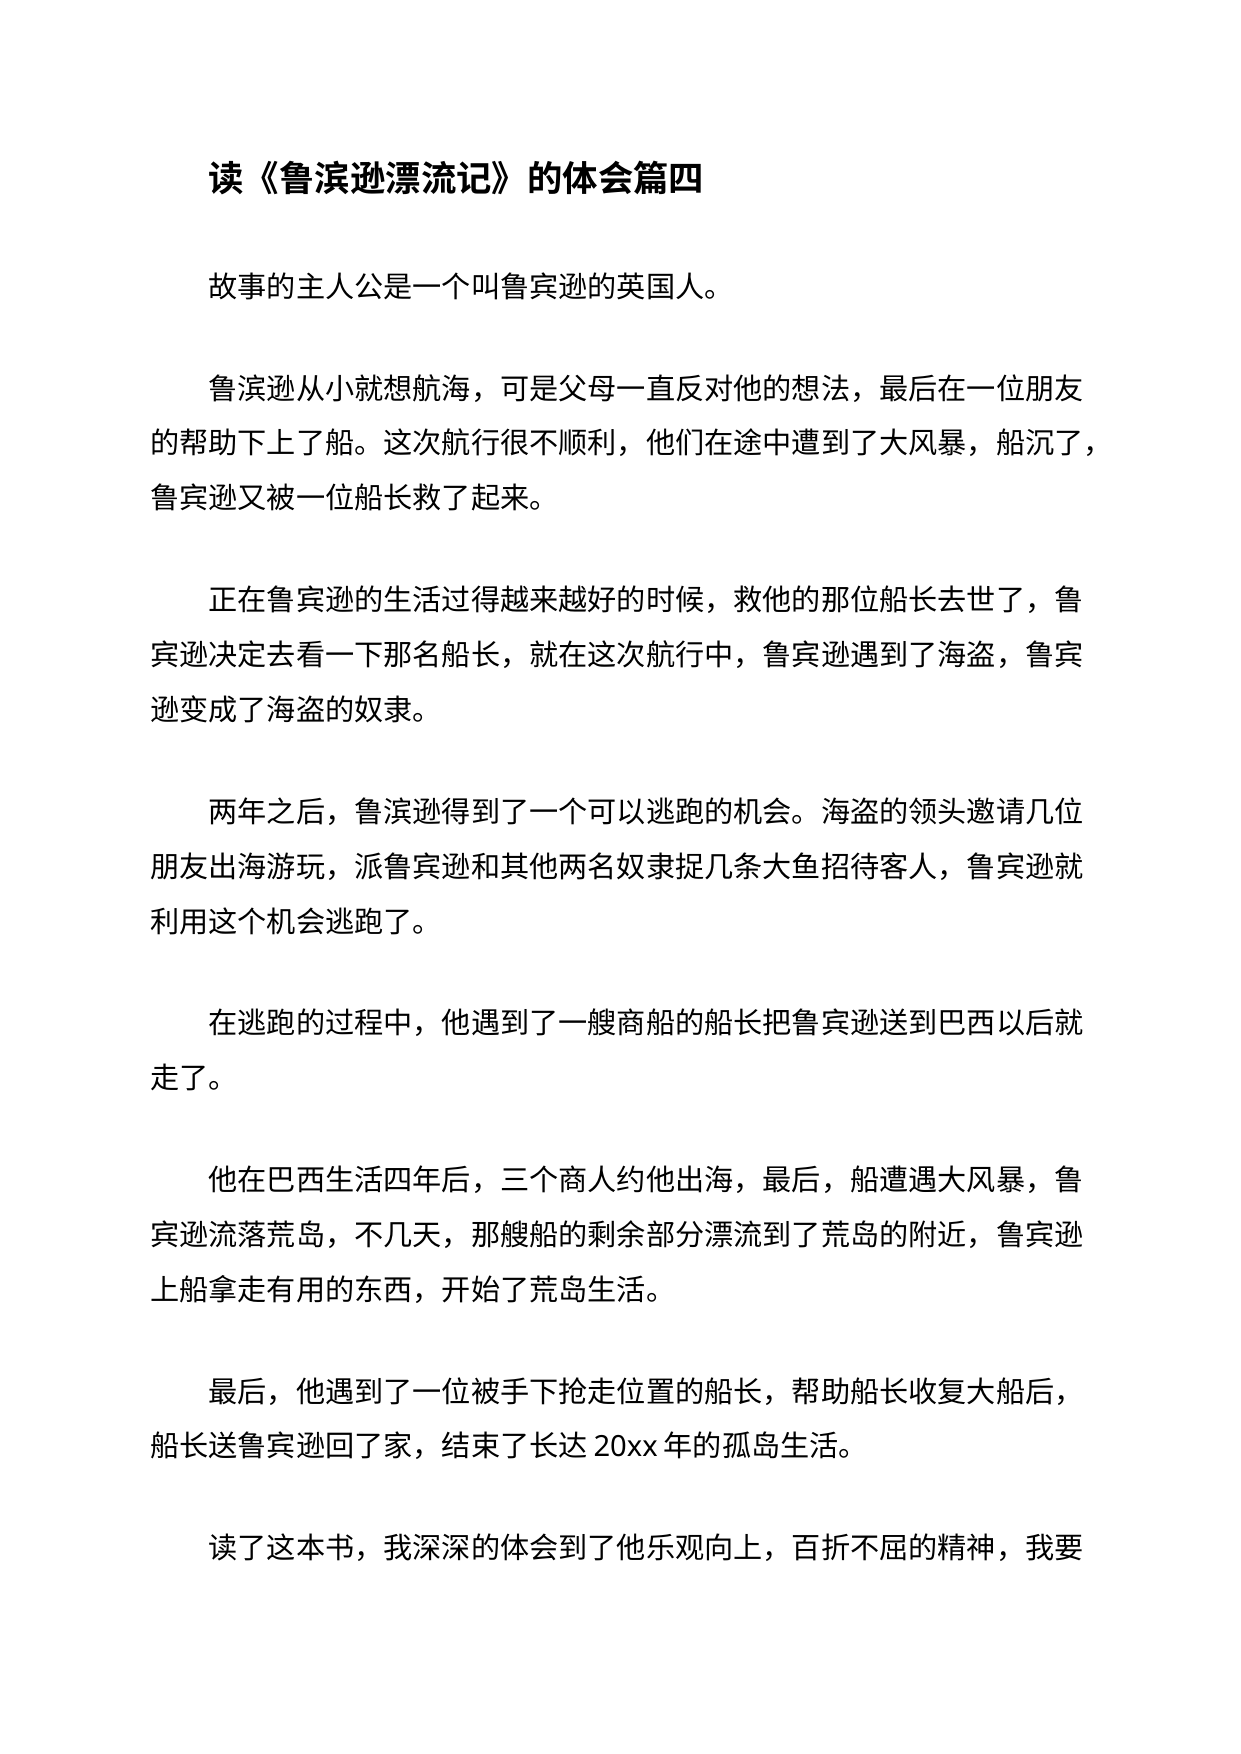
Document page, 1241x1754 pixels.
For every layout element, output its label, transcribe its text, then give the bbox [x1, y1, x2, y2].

text 读《鲁滨逊漂流记》的体会篇四 [150, 150, 1090, 201]
text 他在巴西生活四年后，三个商人约他出海，最后，船遭遇大风暴，鲁宾逊流落荒岛，不几天，那艘船的剩余部分漂流到了荒岛的附近，鲁宾逊上船拿走有用的东西，开始了荒岛生活。 [150, 1157, 1090, 1309]
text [150, 1525, 1090, 1567]
text 最后，他遇到了一位被手下抢走位置的船长，帮助船长收复大船后，船长送鲁宾逊回了家，结束了长达20xx年的孤岛生活。 [150, 1368, 1090, 1465]
text 在逃跑的过程中，他遇到了一艘商船的船长把鲁宾逊送到巴西以后就走了。 [150, 1000, 1090, 1097]
text 正在鲁宾逊的生活过得越来越好的时候，救他的那位船长去世了，鲁宾逊决定去看一下那名船长，就在这次航行中，鲁宾逊遇到了海盗，鲁宾逊变成了海盗的奴隶。 [150, 577, 1090, 729]
text 鲁滨逊从小就想航海，可是父母一直反对他的想法，最后在一位朋友的帮助下上了船。这次航行很不顺利，他们在途中遭到了大风暴，船沉了，鲁宾逊又被一位船长救了起来。 [150, 365, 1090, 517]
text 故事的主人公是一个叫鲁宾逊的英国人。 [150, 263, 1090, 306]
text 两年之后，鲁滨逊得到了一个可以逃跑的机会。海盗的领头邀请几位朋友出海游玩，派鲁宾逊和其他两名奴隶捉几条大鱼招待客人，鲁宾逊就利用这个机会逃跑了。 [150, 788, 1090, 940]
